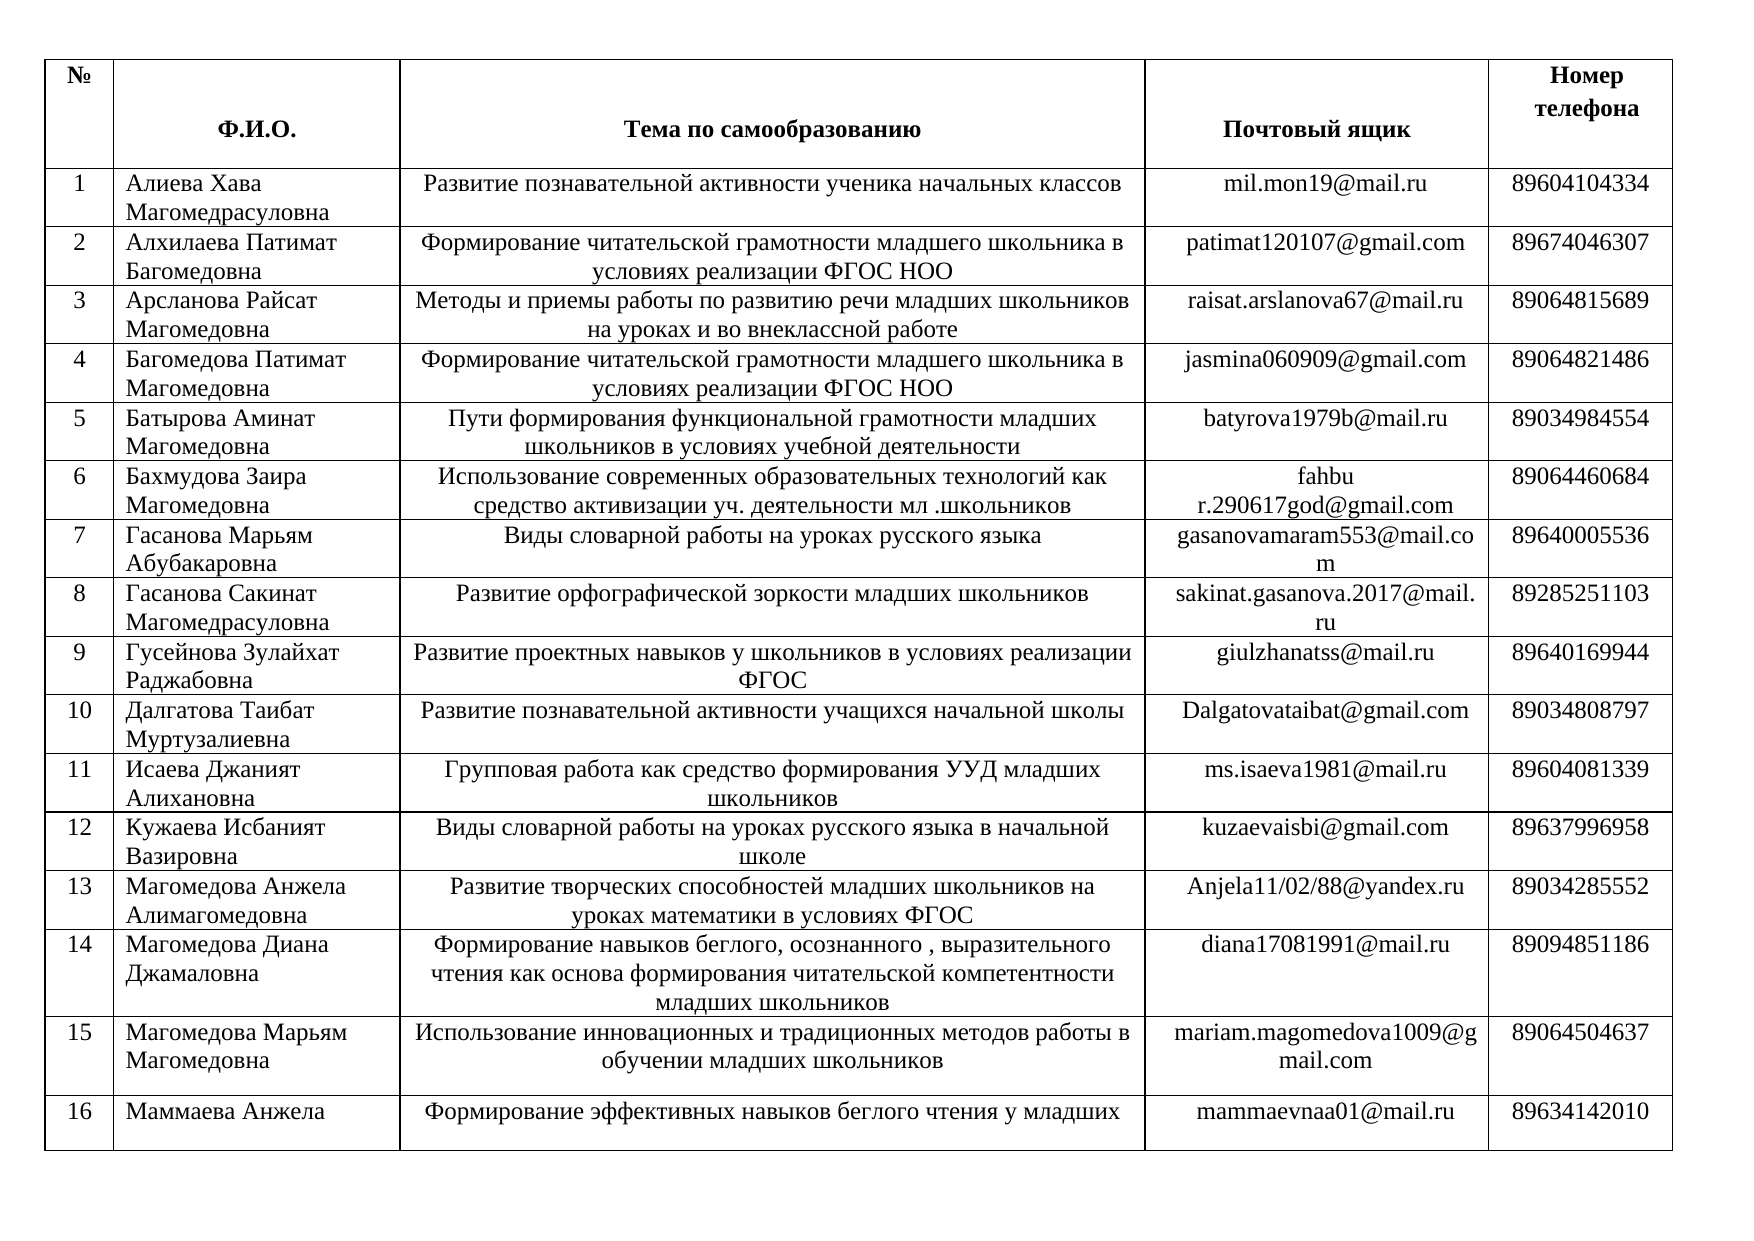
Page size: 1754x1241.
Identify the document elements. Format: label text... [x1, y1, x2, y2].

table_cell 89064504637 [1489, 1017, 1672, 1095]
table_cell 89064815689 [1489, 286, 1672, 343]
table_cell Багомедова Патимат Магомедовна [114, 344, 399, 402]
table_cell 89064821486 [1489, 344, 1672, 402]
table_cell 89604104334 [1489, 169, 1672, 226]
table_cell Алиева Хава Магомедрасуловна [114, 169, 399, 226]
table_cell Виды словарной работы на уроках русского языка [401, 520, 1144, 577]
table_cell 16 [46, 1096, 113, 1149]
table_cell 4 [46, 344, 113, 402]
table_cell mil.mon19@mail.ru [1146, 169, 1488, 226]
table_cell 13 [46, 871, 113, 928]
table_cell jasmina060909@gmail.com [1146, 344, 1488, 402]
table_cell Развитие познавательной активности учащихся начальной школы [401, 695, 1144, 753]
table_cell Методы и приемы работы по развитию речи младших школьников на уроках и во внеклассной работе [401, 286, 1144, 343]
table_cell Развитие орфографической зоркости младших школьников [401, 578, 1144, 636]
table_cell 5 [46, 403, 113, 460]
table_cell 89634142010 [1489, 1096, 1672, 1149]
table_cell mariam.magomedova1009@gmail.com [1146, 1017, 1488, 1095]
table_cell Бахмудова Заира Магомедовна [114, 461, 399, 519]
table_header Тема по самообразованию [401, 60, 1144, 167]
table_cell 89674046307 [1489, 227, 1672, 284]
table_cell 89640169944 [1489, 637, 1672, 694]
table_cell kuzaevaisbi@gmail.com [1146, 813, 1488, 870]
table_cell Развитие проектных навыков у школьников в условиях реализации ФГОС [401, 637, 1144, 694]
table_cell 89034984554 [1489, 403, 1672, 460]
table_cell Пути формирования функциональной грамотности младших школьников в условиях учебной деятельности [401, 403, 1144, 460]
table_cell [114, 1096, 399, 1149]
table_cell 89094851186 [1489, 930, 1672, 1016]
table_cell Далгатова Таибат Муртузалиевна [114, 695, 399, 753]
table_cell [401, 1096, 1144, 1149]
table_cell Магомедова Диана Джамаловна [114, 930, 399, 1016]
table_cell Гусейнова Зулайхат Раджабовна [114, 637, 399, 694]
table_cell Anjela11/02/88@yandex.ru [1146, 871, 1488, 928]
table_cell Развитие познавательной активности ученика начальных классов [401, 169, 1144, 226]
table_cell 9 [46, 637, 113, 694]
table_cell diana17081991@mail.ru [1146, 930, 1488, 1016]
table_cell batyrova1979b@mail.ru [1146, 403, 1488, 460]
table_cell 89637996958 [1489, 813, 1672, 870]
table_cell Магомедова Марьям Магомедовна [114, 1017, 399, 1095]
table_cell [1146, 1096, 1488, 1149]
table_cell Dalgatovataibat@gmail.com [1146, 695, 1488, 753]
table_cell 15 [46, 1017, 113, 1095]
table_cell sakinat.gasanova.2017@mail.ru [1146, 578, 1488, 636]
table_cell Групповая работа как средство формирования УУД младших школьников [401, 754, 1144, 811]
table_cell Гасанова Марьям Абубакаровна [114, 520, 399, 577]
table_cell Алхилаева Патимат Багомедовна [114, 227, 399, 284]
table_cell 89285251103 [1489, 578, 1672, 636]
table_cell raisat.arslanova67@mail.ru [1146, 286, 1488, 343]
table_cell Виды словарной работы на уроках русского языка в начальной школе [401, 813, 1144, 870]
table_cell Развитие творческих способностей младших школьников на уроках математики в условиях ФГОС [401, 871, 1144, 928]
table_cell patimat120107@gmail.com [1146, 227, 1488, 284]
table_header № [46, 60, 113, 167]
table_cell Использование инновационных и традиционных методов работы в обучении младших школьников [401, 1017, 1144, 1095]
table_cell fahbur.290617god@gmail.com [1146, 461, 1488, 519]
table_cell giulzhanatss@mail.ru [1146, 637, 1488, 694]
table_cell Формирование читательской грамотности младшего школьника в условиях реализации ФГОС НОО [401, 227, 1144, 284]
table_cell Формирование читательской грамотности младшего школьника в условиях реализации ФГОС НОО [401, 344, 1144, 402]
table_cell 89034285552 [1489, 871, 1672, 928]
table_cell 8 [46, 578, 113, 636]
table_cell Магомедова Анжела Алимагомедовна [114, 871, 399, 928]
table_cell Исаева Джаният Алихановна [114, 754, 399, 811]
table_header Ф.И.О. [114, 60, 399, 167]
table_cell 12 [46, 813, 113, 870]
table_cell 89604081339 [1489, 754, 1672, 811]
table_cell ms.isaeva1981@mail.ru [1146, 754, 1488, 811]
table_cell Кужаева Исбаният Вазировна [114, 813, 399, 870]
table_cell 1 [46, 169, 113, 226]
table_cell Батырова Аминат Магомедовна [114, 403, 399, 460]
table_cell 14 [46, 930, 113, 1016]
table_cell 2 [46, 227, 113, 284]
table_cell 6 [46, 461, 113, 519]
table_header Почтовый ящик [1146, 60, 1488, 167]
table_cell 11 [46, 754, 113, 811]
table_cell gasanovamaram553@mail.com [1146, 520, 1488, 577]
table_header Номер телефона [1489, 60, 1672, 167]
table_cell 7 [46, 520, 113, 577]
table_cell 89064460684 [1489, 461, 1672, 519]
table_cell 10 [46, 695, 113, 753]
table_cell 89034808797 [1489, 695, 1672, 753]
table_cell Использование современных образовательных технологий как средство активизации уч. деятельности мл .школьников [401, 461, 1144, 519]
table_cell 3 [46, 286, 113, 343]
table_cell Формирование навыков беглого, осознанного , выразительного чтения как основа формирования читательской компетентности младших школьников [401, 930, 1144, 1016]
table_cell Арсланова Райсат Магомедовна [114, 286, 399, 343]
table_cell 89640005536 [1489, 520, 1672, 577]
table_cell Гасанова Сакинат Магомедрасуловна [114, 578, 399, 636]
